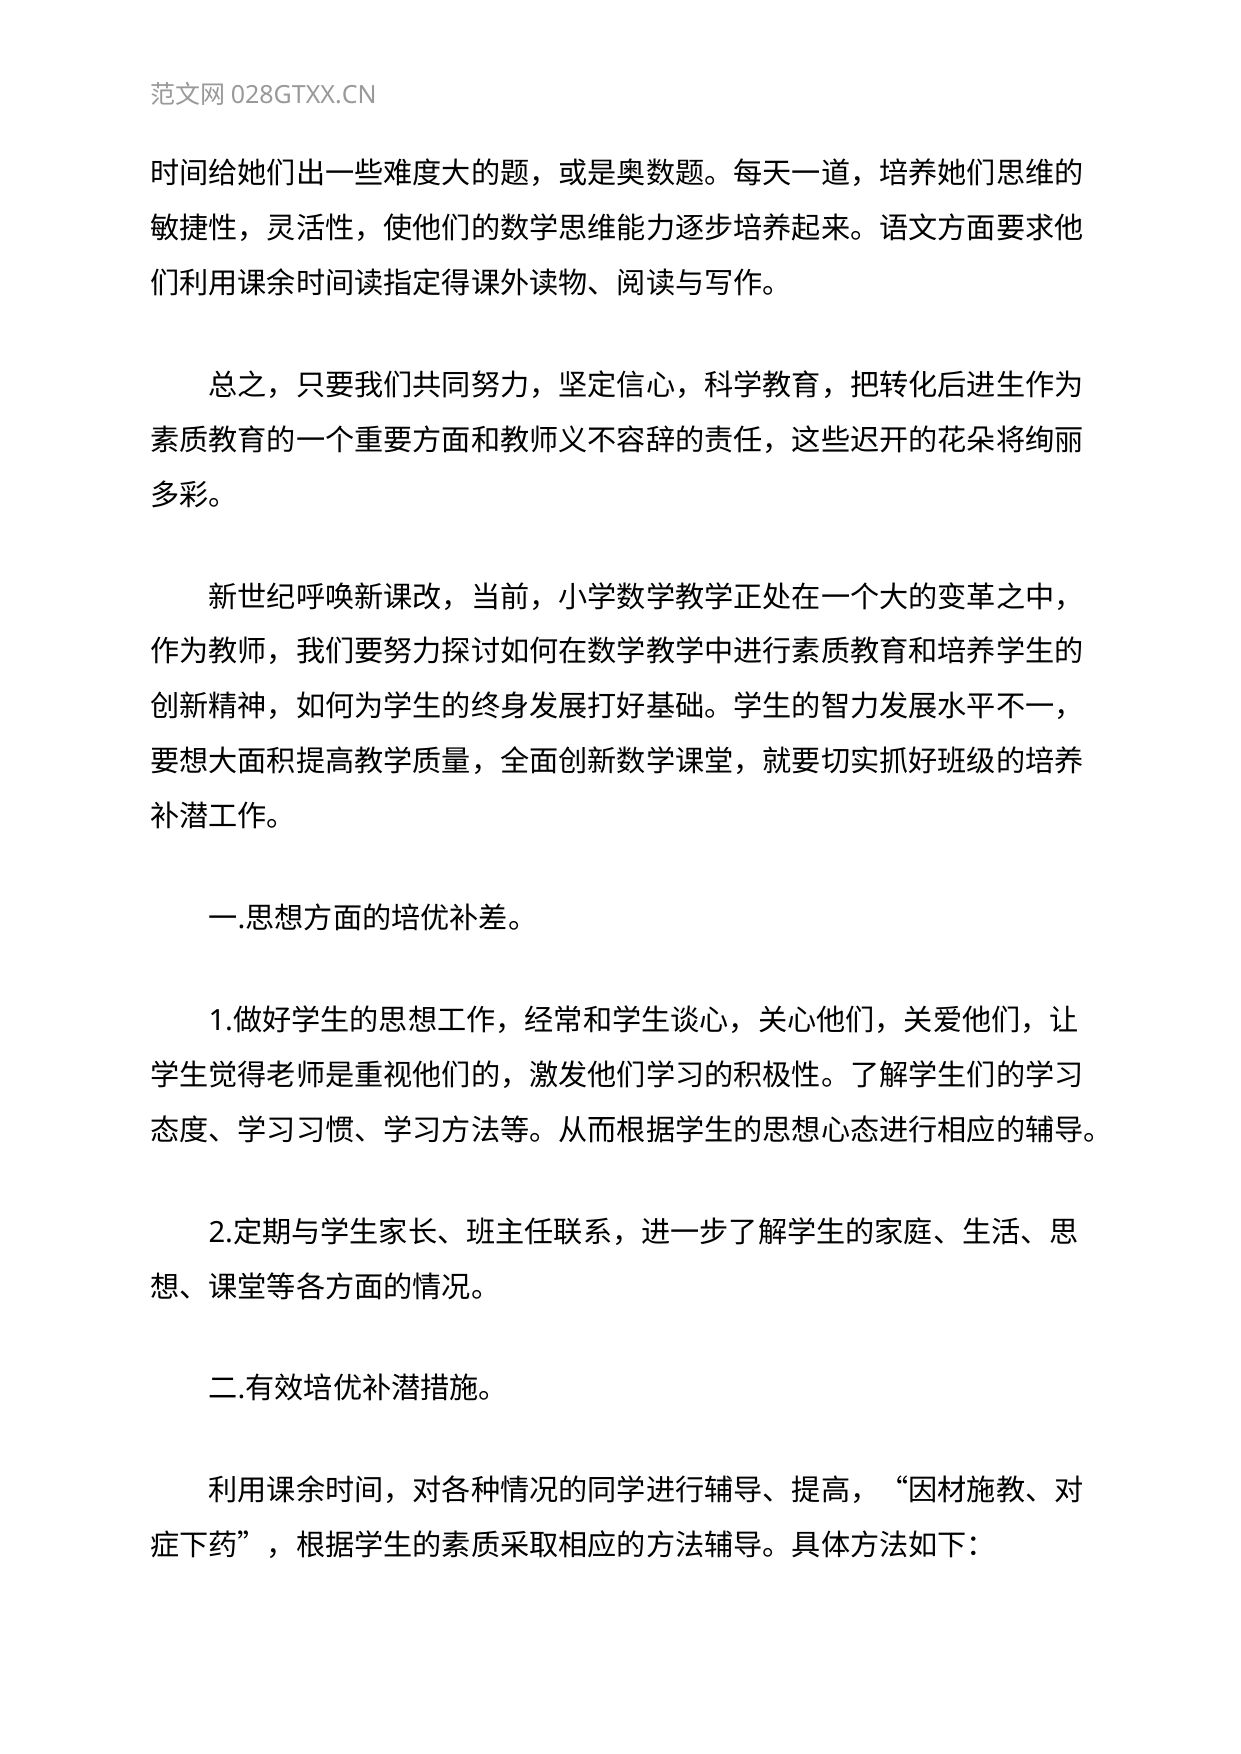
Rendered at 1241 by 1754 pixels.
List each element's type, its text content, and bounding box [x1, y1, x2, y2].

text 一.思想方面的培优补差。 [150, 894, 1090, 937]
text 利用课余时间，对各种情况的同学进行辅导、提高，“因材施教、对症下药”，根据学生的素质采取相应的方法辅导。具体方法如下： [150, 1467, 1090, 1564]
text 2.定期与学生家长、班主任联系，进一步了解学生的家庭、生活、思想、课堂等各方面的情况。 [150, 1208, 1090, 1305]
text 1.做好学生的思想工作，经常和学生谈心，关心他们，关爱他们，让学生觉得老师是重视他们的，激发他们学习的积极性。了解学生们的学习态度、学习习惯、学习方法等。从而根据学生的思想心态进行相应的辅导。 [150, 996, 1090, 1149]
text 新世纪呼唤新课改，当前，小学数学教学正处在一个大的变革之中，作为教师，我们要努力探讨如何在数学教学中进行素质教育和培养学生的创新精神，如何为学生的终身发展打好基础。学生的智力发展水平不一，要想大面积提高教学质量，全面创新数学课堂，就要切实抓好班级的培养补潜工作。 [150, 573, 1090, 835]
text 总之，只要我们共同努力，坚定信心，科学教育，把转化后进生作为素质教育的一个重要方面和教师义不容辞的责任，这些迟开的花朵将绚丽多彩。 [150, 362, 1090, 514]
text 二.有效培优补潜措施。 [150, 1365, 1090, 1407]
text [150, 150, 1090, 302]
